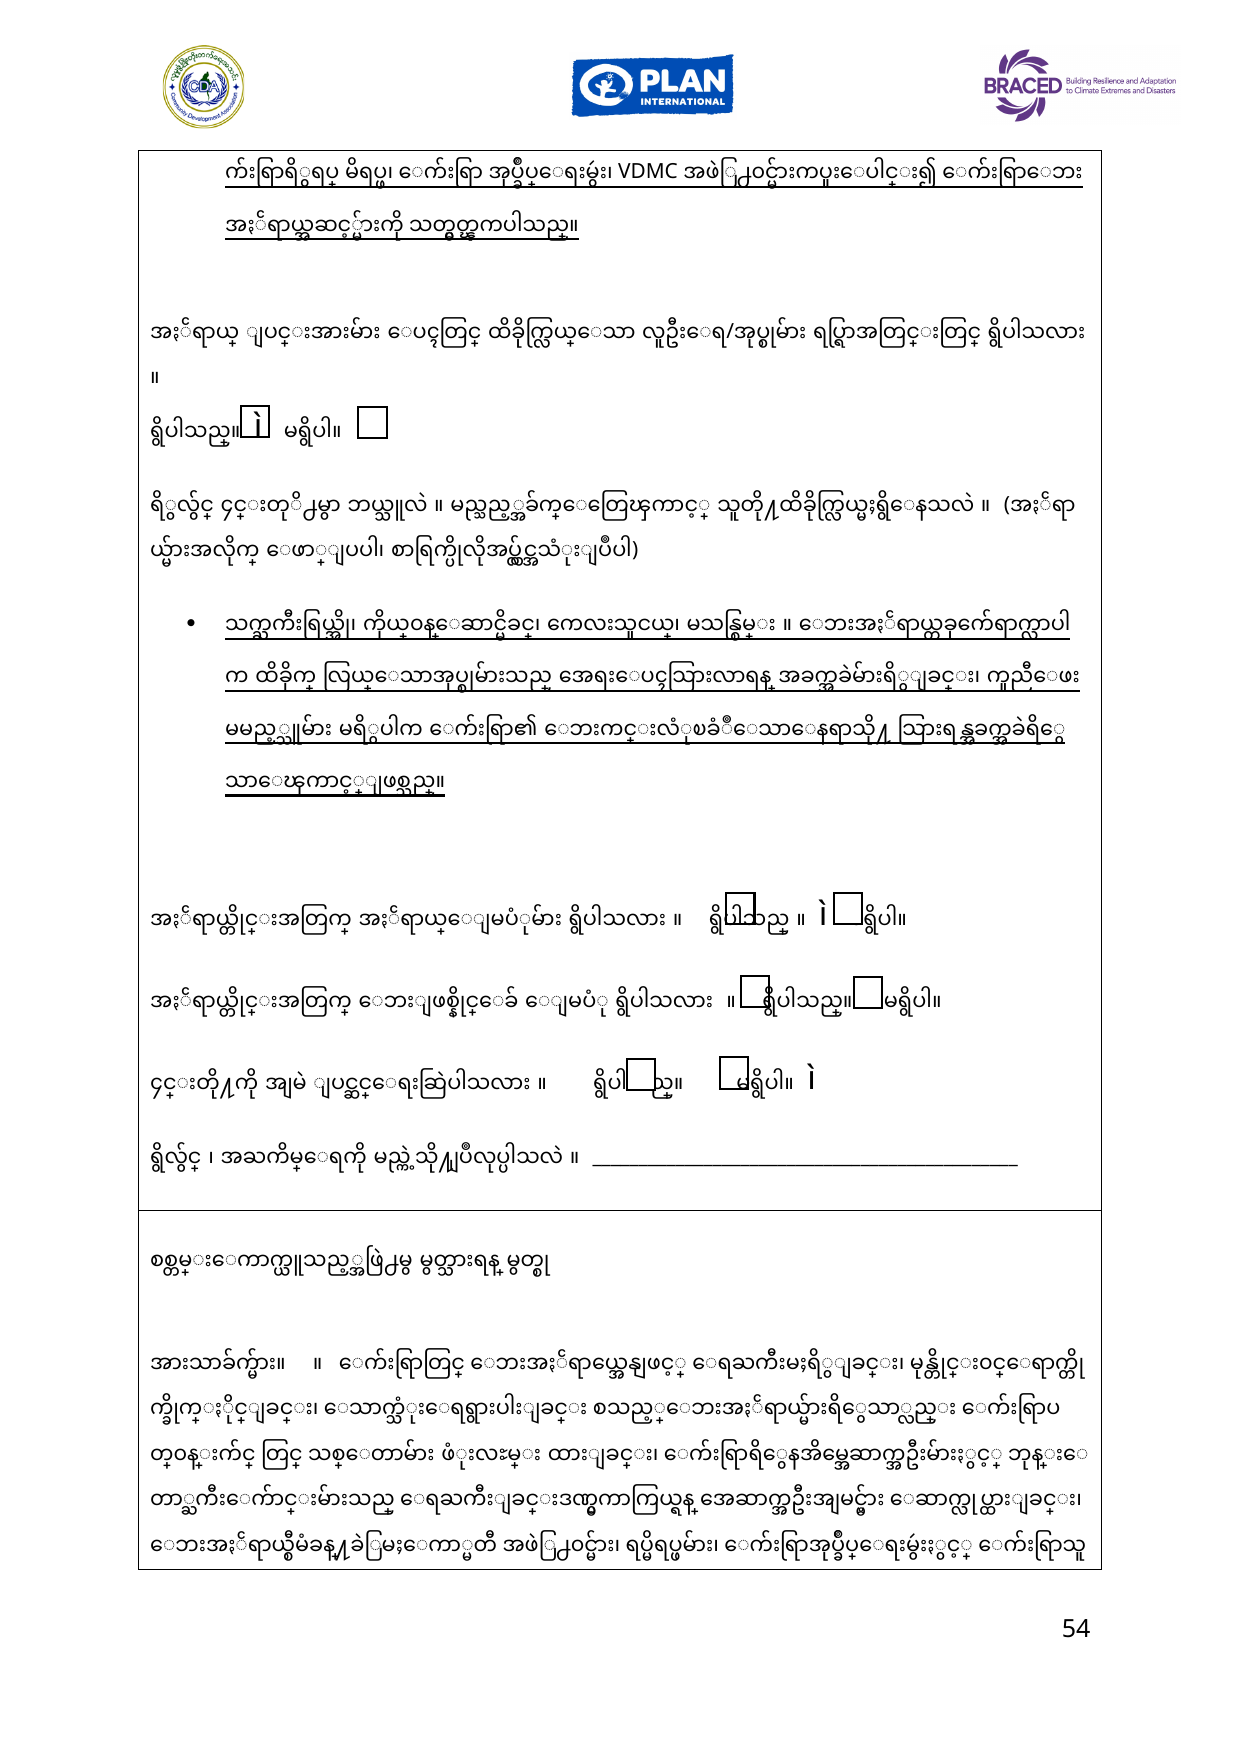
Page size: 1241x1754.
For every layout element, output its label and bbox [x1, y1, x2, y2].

table_cell [139, 151, 1101, 1210]
picture [162, 45, 245, 129]
picture [568, 52, 737, 120]
picture [980, 45, 1181, 125]
table_cell [139, 1211, 1101, 1569]
